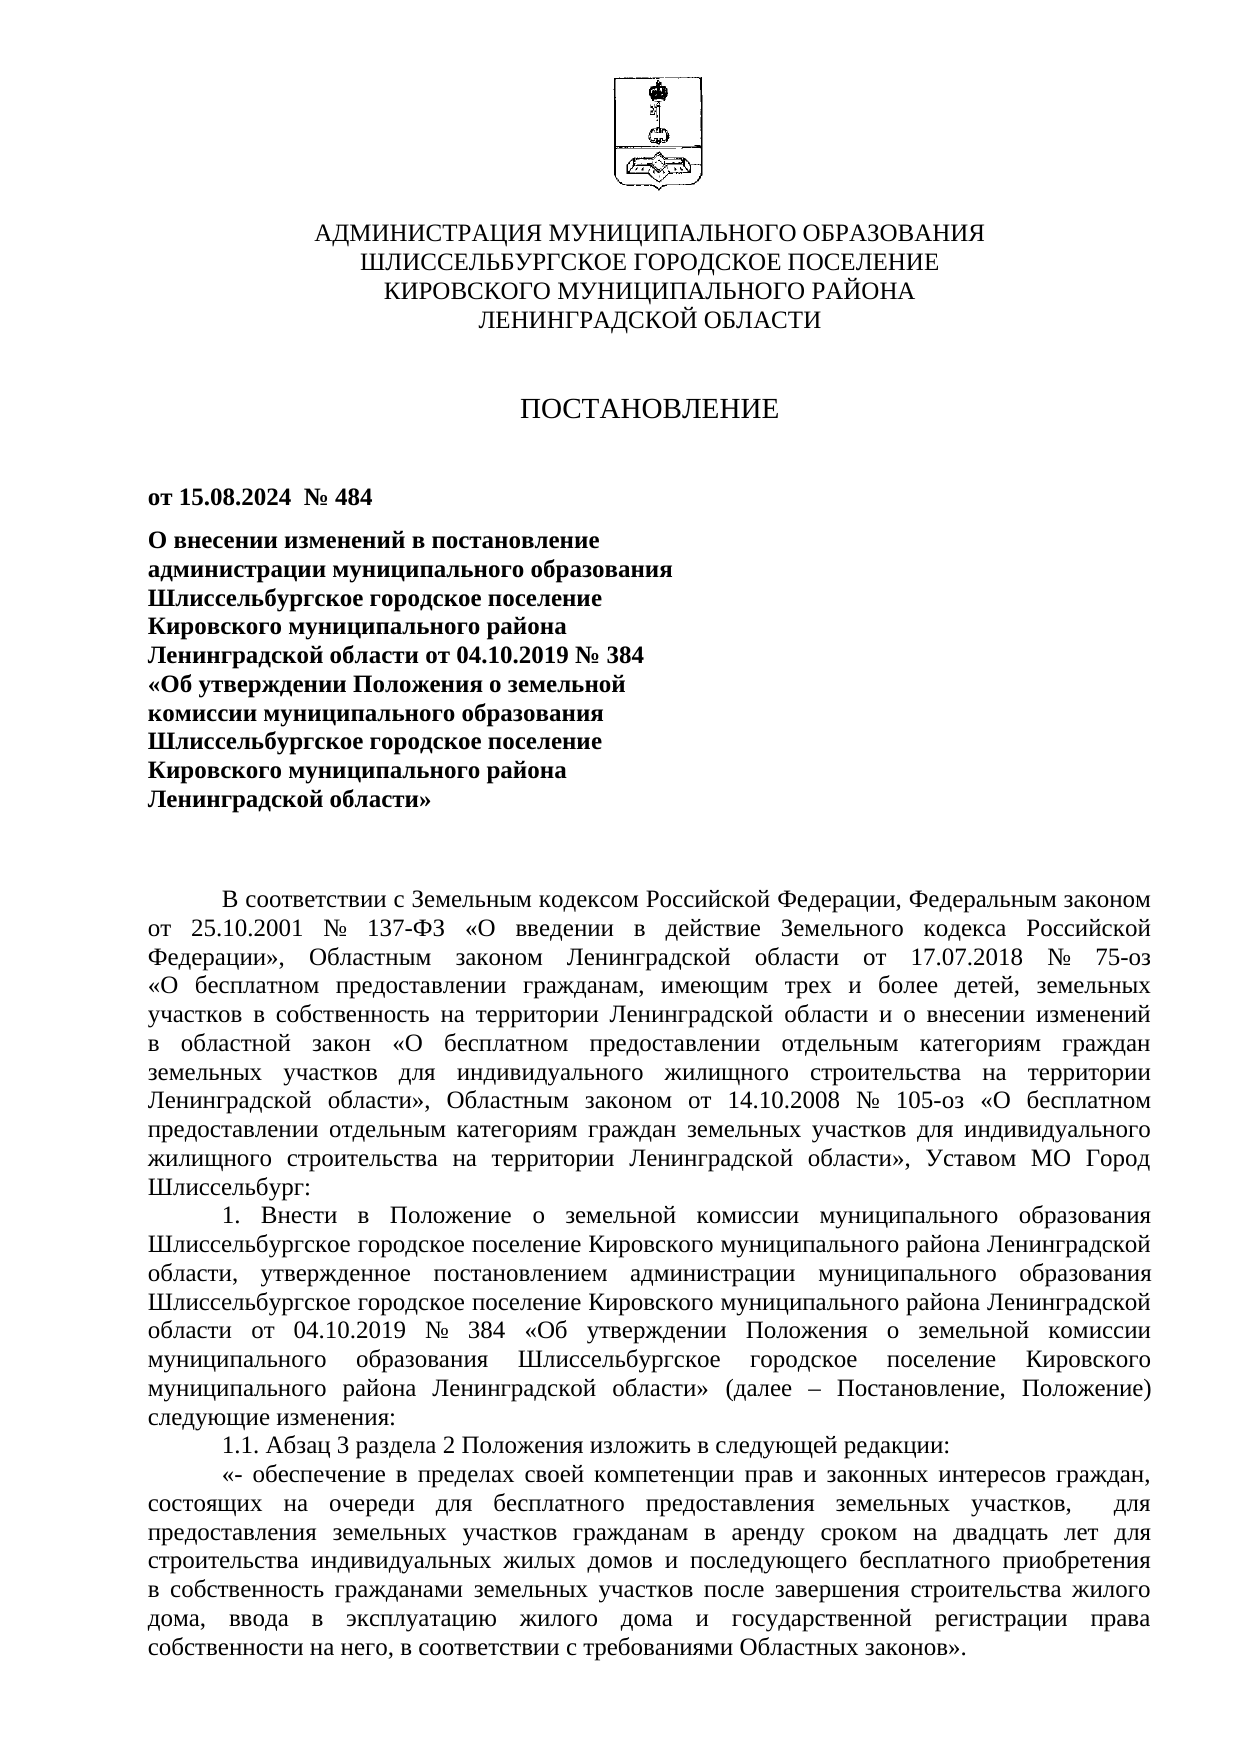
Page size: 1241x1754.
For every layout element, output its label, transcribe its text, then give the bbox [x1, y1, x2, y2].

text В соответствии с Земельным кодексом Российской Федерации, Федеральным законом от 25.10.2001 № 137-ФЗ «О введении в действие Земельного кодекса Российской Федерации», Областным законом Ленинградской области от 17.07.2018 № 75-оз «О бесплатном предоставлении гражданам, имеющим трех и более детей, земельных участков в собственность на территории Ленинградской области и о внесении изменений в областной закон «О бесплатном предоставлении отдельным категориям граждан земельных участков для индивидуального жилищного строительства на территории Ленинградской области», Областным законом от 14.10.2008 № 105-оз «О бесплатном предоставлении отдельным категориям граждан земельных участков для индивидуального жилищного строительства на территории Ленинградской области», Уставом МО Город Шлиссельбург: [148, 884, 1152, 1200]
text АДМИНИСТРАЦИЯ МУНИЦИПАЛЬНОГО ОБРАЗОВАНИЯ [148, 218, 1152, 247]
text ЛЕНИНГРАДСКОЙ ОБЛАСТИ [148, 305, 1152, 333]
text «Об утверждении Положения о земельной [148, 669, 1152, 698]
text 1.1. Абзац 3 раздела 2 Положения изложить в следующей редакции: [148, 1430, 1152, 1459]
text Ленинградской области от 04.10.2019 № 384 [148, 640, 1152, 669]
text ШЛИССЕЛЬБУРГСКОЕ ГОРОДСКОЕ ПОСЕЛЕНИЕ [148, 247, 1152, 276]
text КИРОВСКОГО МУНИЦИПАЛЬНОГО РАЙОНА [148, 276, 1152, 305]
text администрации муниципального образования [148, 554, 1152, 583]
picture [609, 73, 705, 193]
text «- обеспечение в пределах своей компетенции прав и законных интересов граждан, состоящих на очереди для бесплатного предоставления земельных участков, для предоставления земельных участков гражданам в аренду сроком на двадцать лет для строительства индивидуальных жилых домов и последующего бесплатного приобретения в собственность гражданами земельных участков после завершения строительства жилого дома, ввода в эксплуатацию жилого дома и государственной регистрации права собственности на него, в соответствии с требованиями Областных законов». [148, 1459, 1152, 1660]
text 1. Внести в Положение о земельной комиссии муниципального образования Шлиссельбургское городское поселение Кировского муниципального района Ленинградской области, утвержденное постановлением администрации муниципального образования Шлиссельбургское городское поселение Кировского муниципального района Ленинградской области от 04.10.2019 № 384 «Об утверждении Положения о земельной комиссии муниципального образования Шлиссельбургское городское поселение Кировского муниципального района Ленинградской области» (далее – Постановление, Положение) следующие изменения: [148, 1200, 1152, 1430]
text Шлиссельбургское городское поселение [148, 726, 1152, 755]
text Кировского муниципального района [148, 611, 1152, 640]
text комиссии муниципального образования [148, 698, 1152, 726]
text О внесении изменений в постановление [148, 525, 1152, 554]
text от 15.08.2024 № 484 [148, 482, 1152, 511]
text Ленинградской области» [148, 784, 1152, 813]
text Кировского муниципального района [148, 755, 1152, 784]
text ПОСТАНОВЛЕНИЕ [148, 391, 1152, 424]
text Шлиссельбургское городское поселение [148, 583, 1152, 611]
